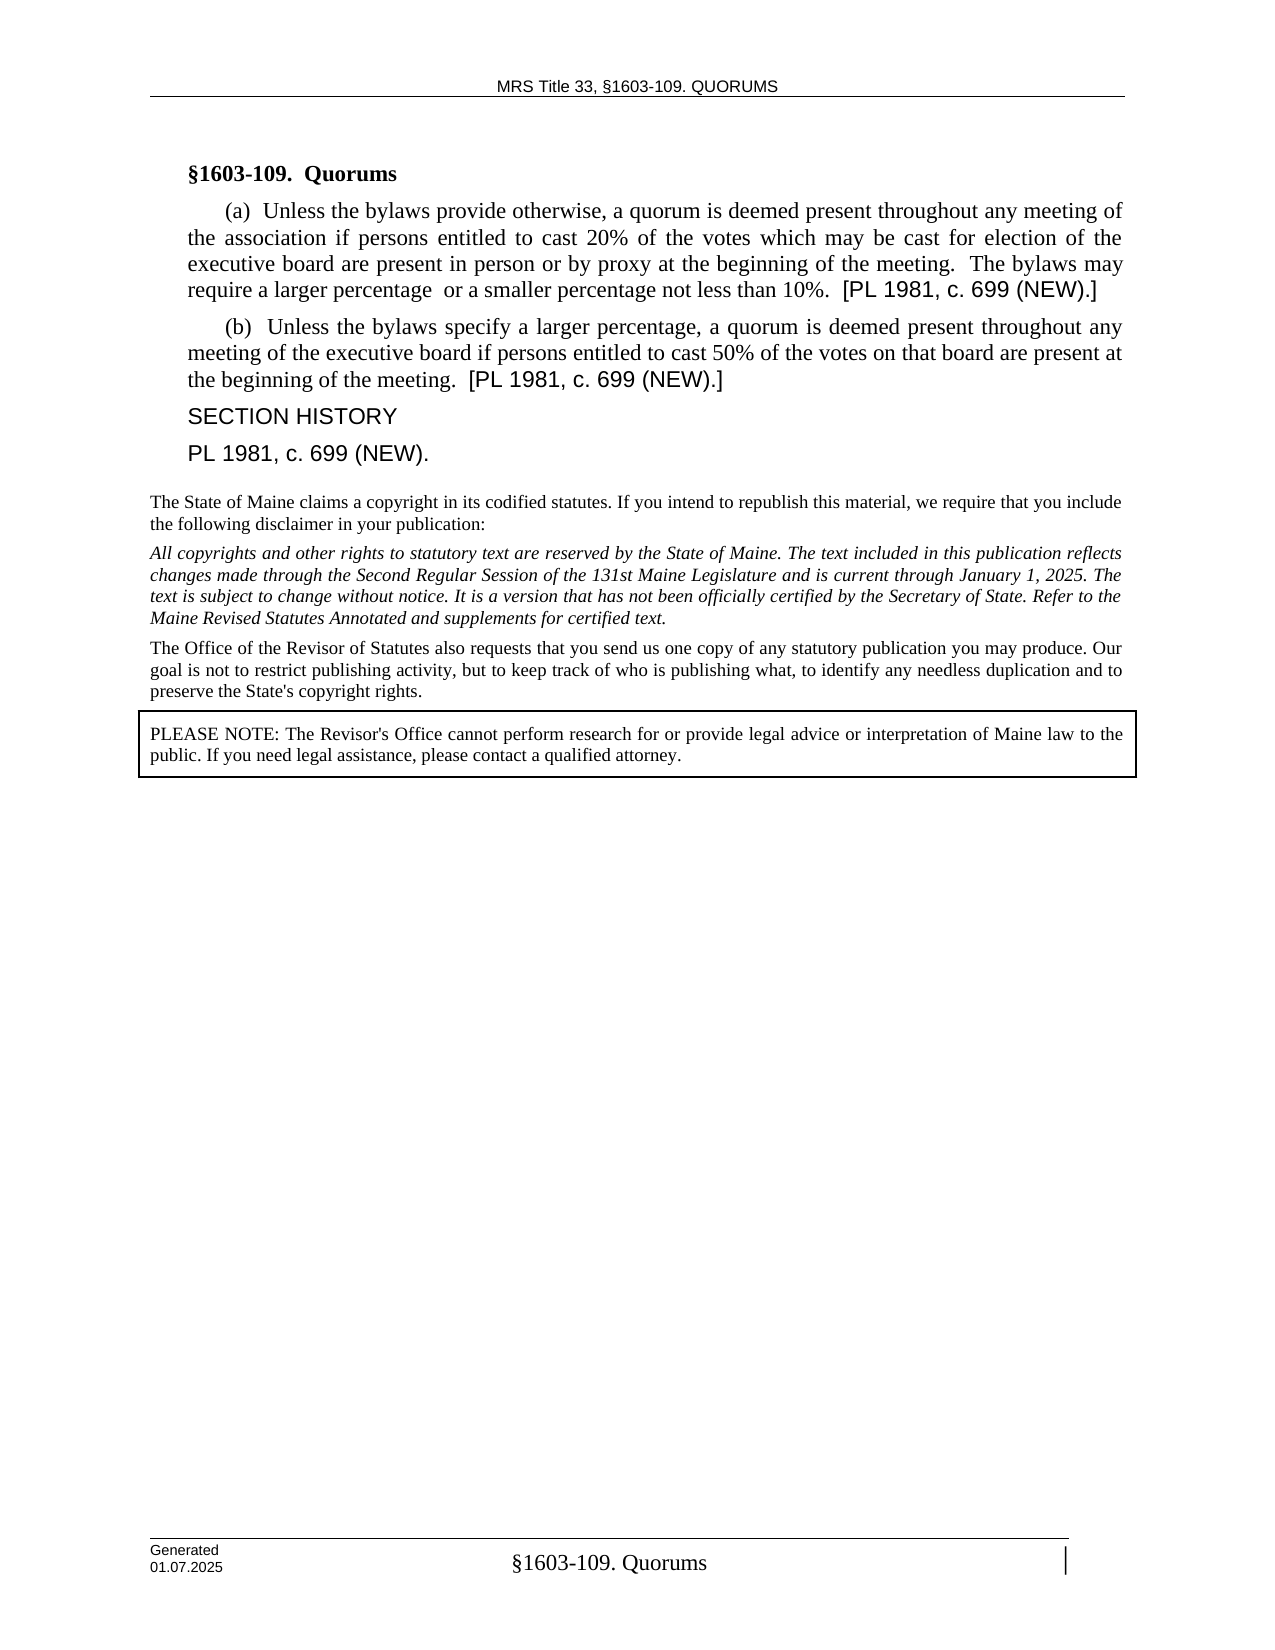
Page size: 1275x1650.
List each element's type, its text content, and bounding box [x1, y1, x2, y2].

text The State of Maine claims a copyright in its codified statutes. If you intend to republish this material, we require that you include the following disclaimer in your publication: [150, 491, 1125, 534]
text SECTION HISTORY [187, 403, 1125, 429]
text (a) Unless the bylaws provide otherwise, a quorum is deemed present throughout any meeting of the association if persons entitled to cast 20% of the votes which may be cast for election of the executive board are present in person or by proxy at the beginning of the meeting. The bylaws may require a larger percentage or a smaller percentage not less than 10%. [PL 1981, c. 699 (NEW).] [187, 197, 1125, 303]
text The Office of the Revisor of Statutes also requests that you send us one copy of any statutory publication you may produce. Our goal is not to restrict publishing activity, but to keep track of who is publishing what, to identify any needless duplication and to preserve the State's copyright rights. [150, 637, 1125, 702]
text PL 1981, c. 699 (NEW). [187, 439, 1125, 466]
text PLEASE NOTE: The Revisor's Office cannot perform research for or provide legal advice or interpretation of Maine law to the public. If you need legal assistance, please contact a qualified attorney. [140, 712, 1135, 776]
text §1603-109. Quorums [187, 160, 1125, 187]
text All copyrights and other rights to statutory text are reserved by the State of Maine. The text included in this publication reflects changes made through the Second Regular Session of the 131st Maine Legislature and is current through January 1, 2025 . The text is subject to change without notice. It is a version that has not been officially certified by the Secretary of State. Refer to the Maine Revised Statutes Annotated and supplements for certified text. [150, 542, 1125, 628]
text (b) Unless the bylaws specify a larger percentage, a quorum is deemed present throughout any meeting of the executive board if persons entitled to cast 50% of the votes on that board are present at the beginning of the meeting. [PL 1981, c. 699 (NEW).] [187, 313, 1125, 392]
